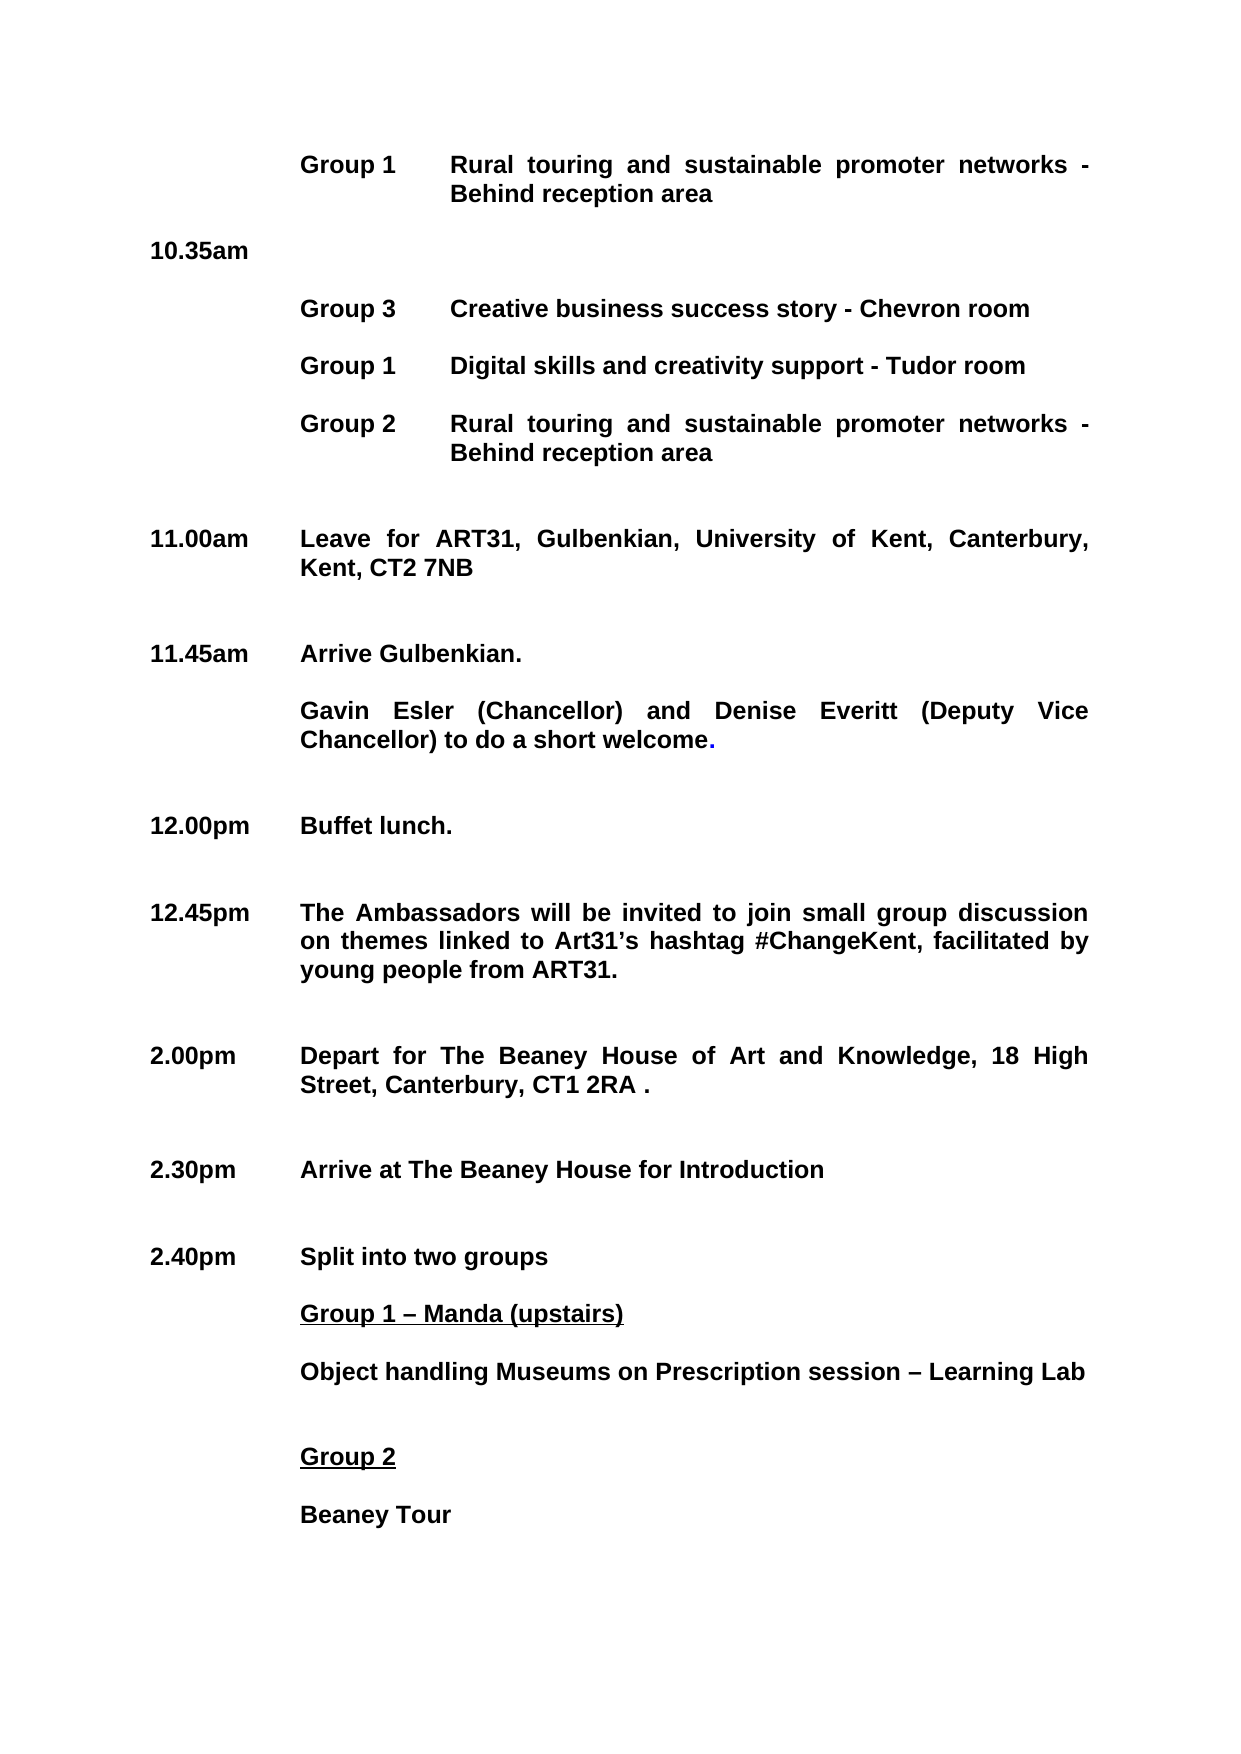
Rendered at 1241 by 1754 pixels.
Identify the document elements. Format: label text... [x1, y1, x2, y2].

text Group 3 Creative business success story - Chevron room [300, 294, 1090, 322]
text Gavin Esler (Chancellor) and Denise Everitt (Deputy Vice Chancellor) to do a short welcome. [150, 696, 1090, 754]
text Group 2 Rural touring and sustainable promoter networks - Behind reception area [300, 409, 1090, 466]
text 2.40pm Split into two groups [150, 1242, 1090, 1271]
text 10.35am [150, 236, 1090, 265]
text 2.30pm Arrive at The Beaney House for Introduction [150, 1156, 1090, 1184]
text 2.00pm Depart for The Beaney House of Art and Knowledge, 18 High Street, Canterbury, CT1 2RA . [150, 1041, 1090, 1099]
text 11.45am Arrive Gulbenkian. [150, 639, 1090, 667]
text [150, 1357, 1090, 1386]
text 11.00am Leave for ART31, Gulbenkian, University of Kent, Canterbury, Kent, CT2 7NB [150, 524, 1090, 581]
text Beaney Tour [150, 1500, 1090, 1528]
text Group 2 [150, 1442, 1090, 1471]
text 12.45pm The Ambassadors will be invited to join small group discussion on themes linked to Art31’s hashtag #ChangeKent, facilitated by young people from ART31. [150, 897, 1090, 984]
text Group 1 Rural touring and sustainable promoter networks - Behind reception area [300, 150, 1090, 207]
text Group 1 Digital skills and creativity support - Tudor room [300, 351, 1090, 380]
text Group 1 – Manda (upstairs) [225, 1299, 1090, 1328]
text 12.00pm Buffet lunch. [150, 811, 1090, 840]
